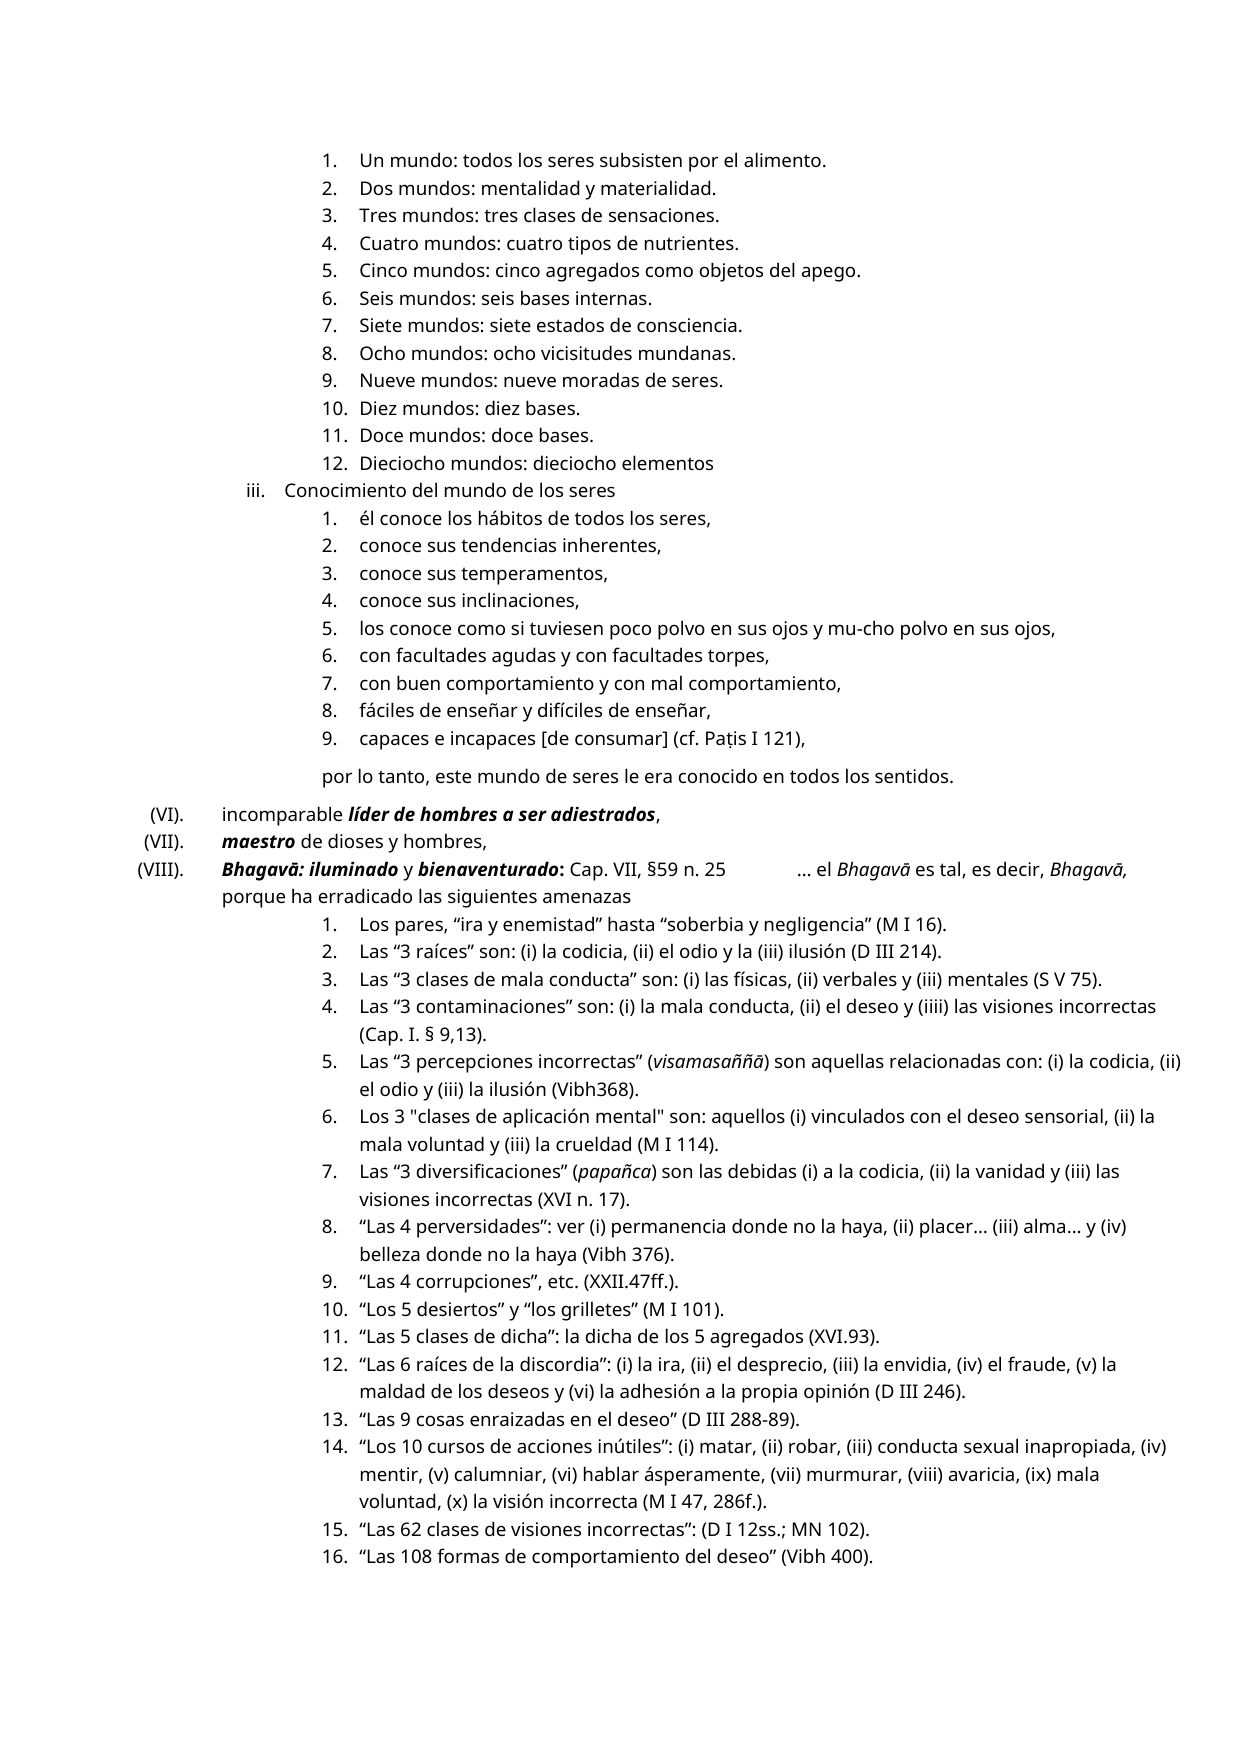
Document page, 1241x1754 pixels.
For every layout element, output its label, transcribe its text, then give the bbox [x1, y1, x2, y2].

list él conoce los hábitos de todos los seres, [322, 505, 1181, 531]
list “Las 6 raíces de la discordia”: (i) la ira, (ii) el desprecio, (iii) la envidia, (iv) el fraude, (v) la maldad de los deseos y (vi) la adhesión a la propia opinión (D III 246). [322, 1351, 1181, 1404]
list Un mundo: todos los seres subsisten por el alimento. [322, 148, 1181, 173]
list Cinco mundos: cinco agregados como objetos del apego. [322, 258, 1181, 283]
list Dos mundos: mentalidad y materialidad. [322, 175, 1181, 201]
list Diez mundos: diez bases. [322, 395, 1181, 421]
list Conocimiento del mundo de los seres [265, 478, 1181, 503]
list “Las 4 corrupciones”, etc. (XXII.47ff.). [322, 1268, 1181, 1294]
list Bhagavā: iluminado y bienaventurado: Cap. VII, §59 n. 25 … el Bhagavā es tal, es decir, Bhagavā, porque ha erradicado las siguientes amenazas [184, 856, 1181, 909]
list “Los 10 cursos de acciones inútiles”: (i) matar, (ii) robar, (iii) conducta sexual inapropiada, (iv) mentir, (v) calumniar, (vi) hablar ásperamente, (vii) murmurar, (viii) avaricia, (ix) mala voluntad, (x) la visión incorrecta (M I 47, 286f.). [322, 1433, 1181, 1514]
list “Los 5 desiertos” y “los grilletes” (M I 101). [322, 1296, 1181, 1322]
list Los 3 "clases de aplicación mental" son: aquellos (i) vinculados con el deseo sensorial, (ii) la mala voluntad y (iii) la crueldad (M I 114). [322, 1103, 1181, 1157]
list con facultades agudas y con facultades torpes, [322, 643, 1181, 668]
list “Las 62 clases de visiones incorrectas”: (D I 12ss.; MN 102). [322, 1516, 1181, 1542]
list Los pares, “ira y enemistad” hasta “soberbia y negligencia” (M I 16). [322, 911, 1181, 937]
list conoce sus inclinaciones, [322, 588, 1181, 613]
list “Las 108 formas de comportamiento del deseo” (Vibh 400). [322, 1543, 1181, 1569]
list Las “3 percepciones incorrectas” (visamasaññā) son aquellas relacionadas con: (i) la codicia, (ii) el odio y (iii) la ilusión (Vibh368). [322, 1048, 1181, 1102]
text por lo tanto, este mundo de seres le era conocido en todos los sentidos. [322, 763, 1181, 789]
list “Las 9 cosas enraizadas en el deseo” (D III 288-89). [322, 1406, 1181, 1432]
list incomparable líder de hombres a ser adiestrados, [184, 801, 1181, 827]
list maestro de dioses y hombres, [184, 828, 1181, 854]
list Seis mundos: seis bases internas. [322, 285, 1181, 311]
list Siete mundos: siete estados de consciencia. [322, 313, 1181, 338]
list Las “3 raíces” son: (i) la codicia, (ii) el odio y la (iii) ilusión (D III 214). [322, 938, 1181, 964]
list Las “3 contaminaciones” son: (i) la mala conducta, (ii) el deseo y (iiii) las visiones incorrectas (Cap. I. § 9,13). [322, 993, 1181, 1047]
list “Las 5 clases de dicha”: la dicha de los 5 agregados (XVI.93). [322, 1323, 1181, 1349]
list Cuatro mundos: cuatro tipos de nutrientes. [322, 230, 1181, 256]
list Dieciocho mundos: dieciocho elementos [322, 450, 1181, 476]
list “Las 4 perversidades”: ver (i) permanencia donde no la haya, (ii) placer… (iii) alma… y (iv) belleza donde no la haya (Vibh 376). [322, 1213, 1181, 1267]
list Las “3 diversificaciones” (papañca) son las debidas (i) a la codicia, (ii) la vanidad y (iii) las visiones incorrectas (XVI n. 17). [322, 1158, 1181, 1212]
list fáciles de enseñar y difíciles de enseñar, [322, 698, 1181, 723]
list capaces e incapaces [de consumar] (cf. Paṭis I 121), [322, 725, 1181, 751]
list Las “3 clases de mala conducta” son: (i) las físicas, (ii) verbales y (iii) mentales (S V 75). [322, 966, 1181, 992]
list los conoce como si tuviesen poco polvo en sus ojos y mu-cho polvo en sus ojos, [322, 615, 1181, 641]
list Doce mundos: doce bases. [322, 423, 1181, 448]
list Tres mundos: tres clases de sensaciones. [322, 203, 1181, 228]
list con buen comportamiento y con mal comportamiento, [322, 670, 1181, 696]
list conoce sus temperamentos, [322, 560, 1181, 586]
list Ocho mundos: ocho vicisitudes mundanas. [322, 340, 1181, 366]
list conoce sus tendencias inherentes, [322, 533, 1181, 558]
list Nueve mundos: nueve moradas de seres. [322, 368, 1181, 393]
